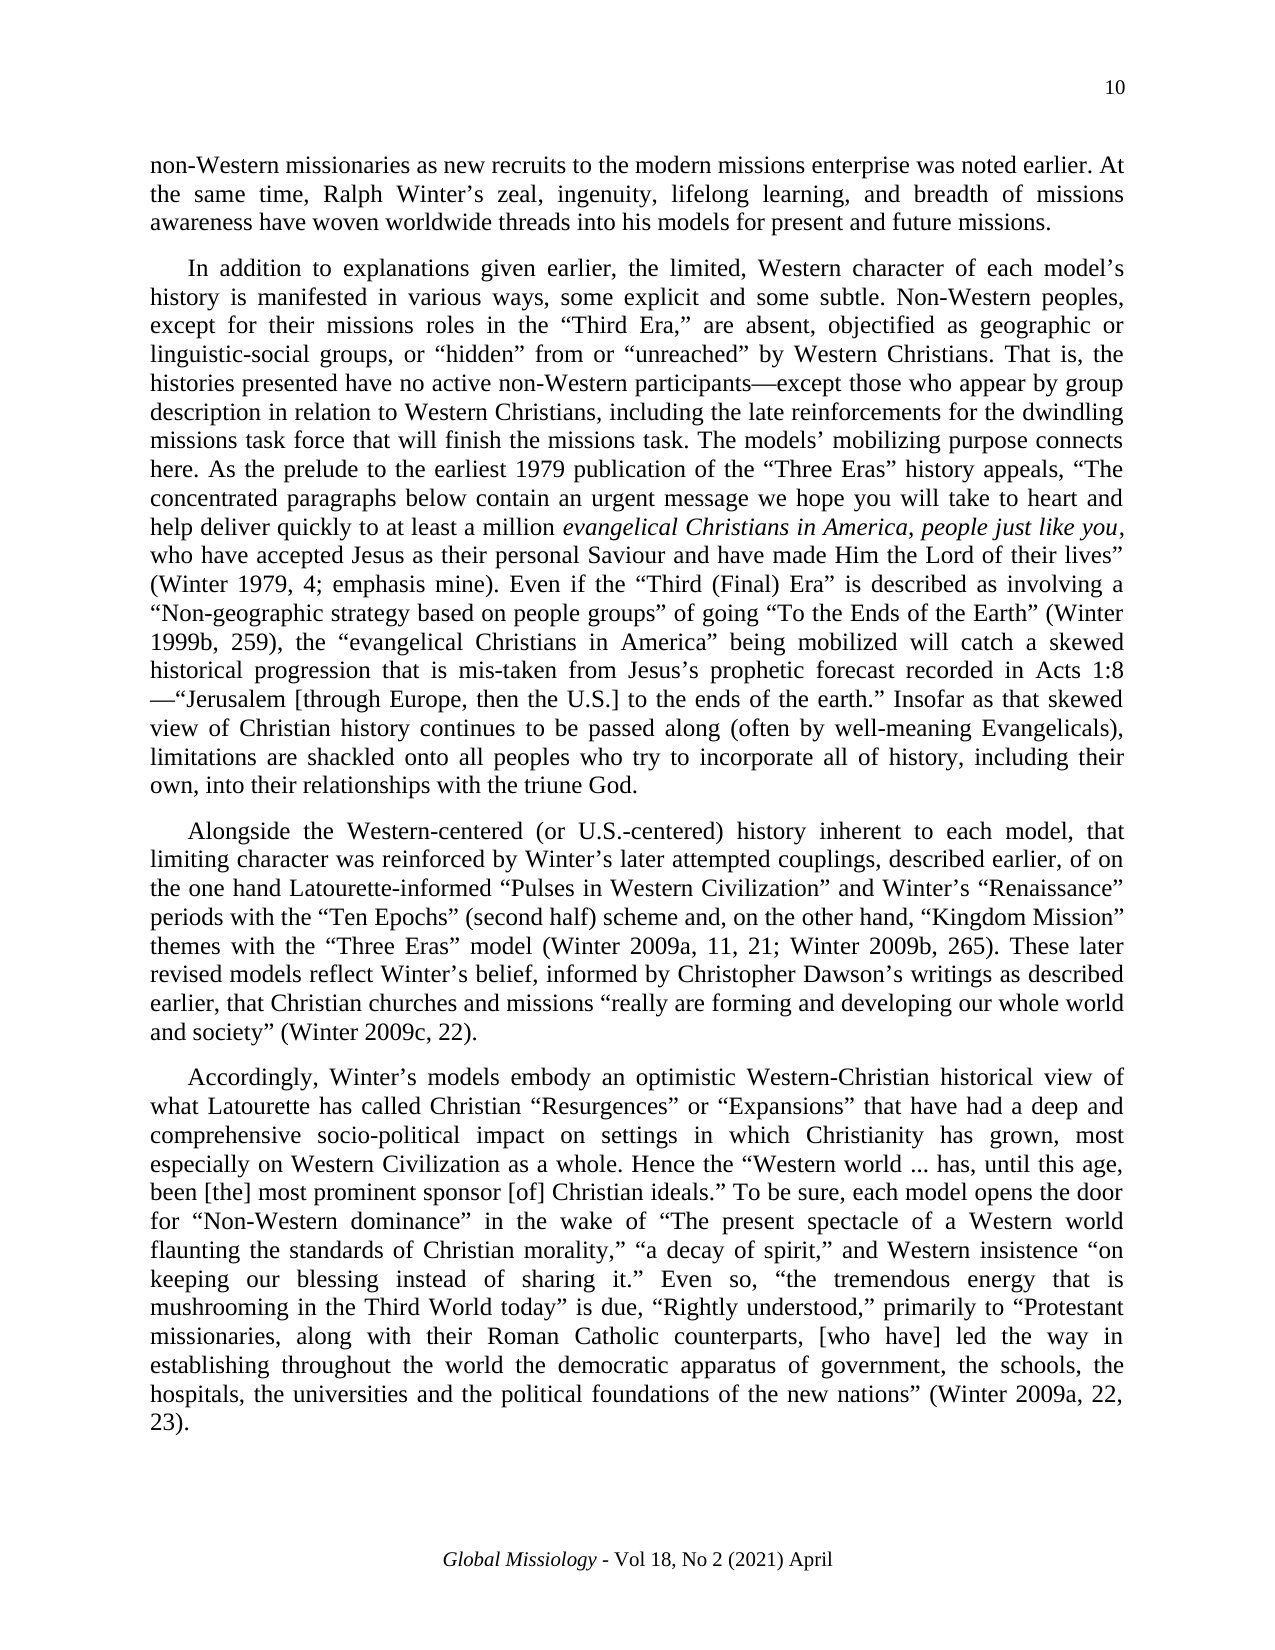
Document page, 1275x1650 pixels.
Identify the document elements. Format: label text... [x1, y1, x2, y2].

text In addition to explanations given earlier, the limited, Western character of each model’s history is manifested in various ways, some explicit and some subtle. Non-Western peoples, except for their missions roles in the “Third Era,” are absent, objectified as geographic or linguistic-social groups, or “hidden” from or “unreached” by Western Christians. That is, the histories presented have no active non-Western participants—except those who appear by group description in relation to Western Christians, including the late reinforcements for the dwindling missions task force that will finish the missions task. The models’ mobilizing purpose connects here. As the prelude to the earliest 1979 publication of the “Three Eras” history appeals, “The concentrated paragraphs below contain an urgent message we hope you will take to heart and help deliver quickly to at least a million evangelical Christians in America, people just like you, who have accepted Jesus as their personal Saviour and have made Him the Lord of their lives” (Winter 1979, 4; emphasis mine). Even if the “Third (Final) Era” is described as involving a “Non-geographic strategy based on people groups” of going “To the Ends of the Earth” (Winter 1999b, 259), the “evangelical Christians in America” being mobilized will catch a skewed historical progression that is mis-taken from Jesus’s prophetic forecast recorded in Acts 1:8—“Jerusalem [through Europe, then the U.S.] to the ends of the earth.” Insofar as that skewed view of Christian history continues to be passed along (often by well-meaning Evangelicals), limitations are shackled onto all peoples who try to incorporate all of history, including their own, into their relationships with the triune God. [150, 253, 1125, 799]
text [150, 150, 1125, 236]
text Accordingly, Winter’s models embody an optimistic Western-Christian historical view of what Latourette has called Christian “Resurgences” or “Expansions” that have had a deep and comprehensive socio-political impact on settings in which Christianity has grown, most especially on Western Civilization as a whole. Hence the “Western world ... has, until this age, been [the] most prominent sponsor [of] Christian ideals.” To be sure, each model opens the door for “Non-Western dominance” in the wake of “The present spectacle of a Western world flaunting the standards of Christian morality,” “a decay of spirit,” and Western insistence “on keeping our blessing instead of sharing it.” Even so, “the tremendous energy that is mushrooming in the Third World today” is due, “Rightly understood,” primarily to “Protestant missionaries, along with their Roman Catholic counterparts, [who have] led the way in establishing throughout the world the democratic apparatus of government, the schools, the hospitals, the universities and the political foundations of the new nations” (Winter 2009a, 22, 23). [150, 1062, 1125, 1436]
text Alongside the Western-centered (or U.S.-centered) history inherent to each model, that limiting character was reinforced by Winter’s later attempted couplings, described earlier, of on the one hand Latourette-informed “Pulses in Western Civilization” and Winter’s “Renaissance” periods with the “Ten Epochs” (second half) scheme and, on the other hand, “Kingdom Mission” themes with the “Three Eras” model (Winter 2009a, 11, 21; Winter 2009b, 265). These later revised models reflect Winter’s belief, informed by Christopher Dawson’s writings as described earlier, that Christian churches and missions “really are forming and developing our whole world and society” (Winter 2009c, 22). [150, 816, 1125, 1046]
